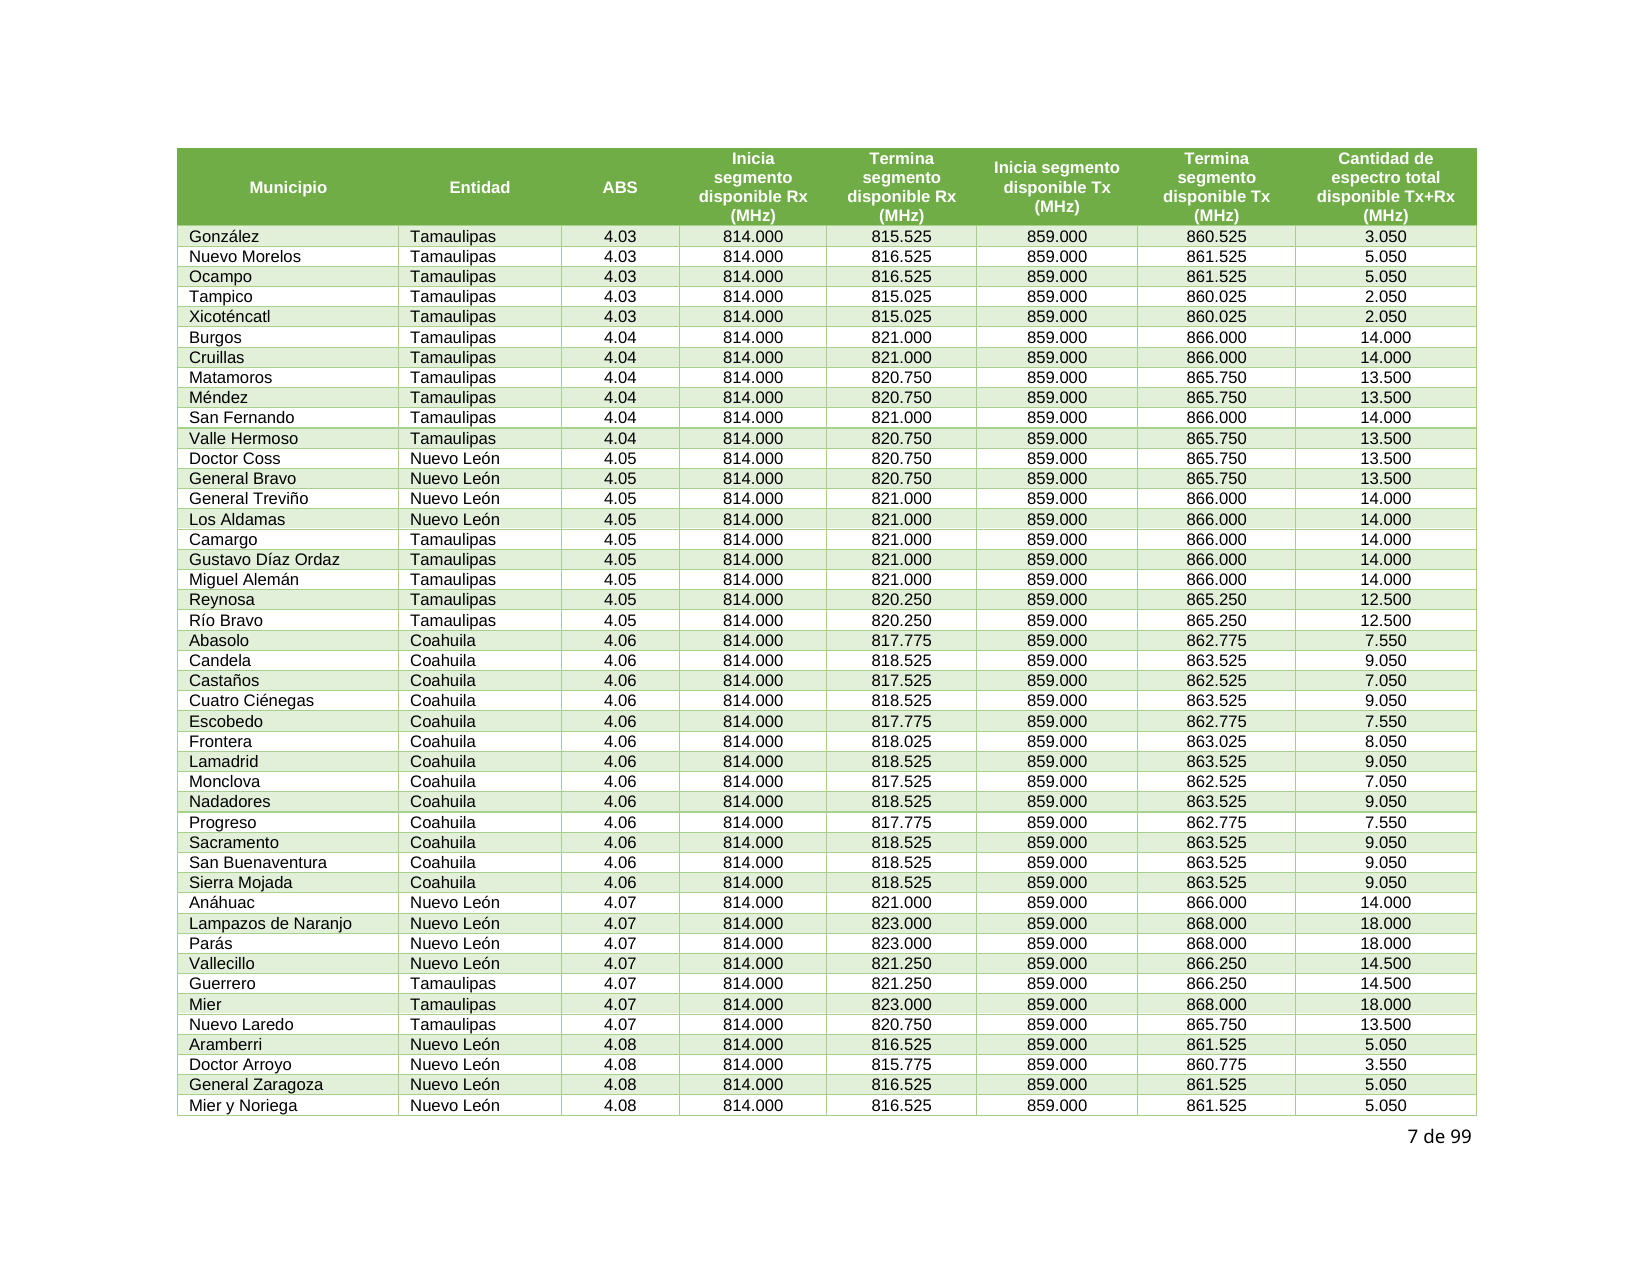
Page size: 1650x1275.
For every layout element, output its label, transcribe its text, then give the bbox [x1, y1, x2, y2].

table_cell 4.06 [562, 752, 679, 771]
table_cell Coahuila [399, 732, 561, 751]
table_cell 859.000 [977, 368, 1137, 387]
table_cell 9.050 [1296, 691, 1476, 710]
table_cell 814.000 [680, 550, 826, 569]
table_cell 4.03 [562, 226, 679, 246]
table_cell 859.000 [977, 833, 1137, 852]
table_cell 9.050 [1296, 833, 1476, 852]
table_cell Nuevo León [399, 469, 561, 488]
table_cell 4.08 [562, 1035, 679, 1054]
table_cell 814.000 [680, 974, 826, 993]
table_cell 814.000 [680, 530, 826, 549]
table_cell Tamaulipas [399, 429, 561, 448]
table_cell Nuevo León [399, 954, 561, 973]
table_cell 859.000 [977, 570, 1137, 589]
table_cell 12.500 [1296, 590, 1476, 609]
table_cell 859.000 [977, 651, 1137, 670]
table_cell 865.250 [1138, 610, 1295, 629]
table_cell 4.05 [562, 610, 679, 629]
table_cell 865.750 [1138, 429, 1295, 448]
table_cell Tamaulipas [399, 590, 561, 609]
table_cell Lamadrid [178, 752, 398, 771]
table_cell 818.525 [827, 873, 976, 892]
table_cell 861.525 [1138, 267, 1295, 286]
table_cell 814.000 [680, 711, 826, 731]
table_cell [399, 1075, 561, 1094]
table_cell Cuatro Ciénegas [178, 691, 398, 710]
table_header Termina segmento disponible Tx (MHz) [1138, 149, 1295, 225]
table_cell Matamoros [178, 368, 398, 387]
table_cell Nuevo Morelos [178, 247, 398, 266]
table_cell 821.000 [827, 348, 976, 367]
table_cell 14.000 [1296, 348, 1476, 367]
table_cell Tamaulipas [399, 550, 561, 569]
table_cell 4.04 [562, 348, 679, 367]
table_cell 865.750 [1138, 1015, 1295, 1034]
table_cell Castaños [178, 671, 398, 690]
table_cell 821.000 [827, 893, 976, 912]
table_cell 4.03 [562, 307, 679, 326]
table_cell 14.500 [1296, 974, 1476, 993]
table_cell Progreso [178, 813, 398, 832]
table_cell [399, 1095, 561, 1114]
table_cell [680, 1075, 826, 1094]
table_cell 4.06 [562, 772, 679, 791]
table_cell 859.000 [977, 853, 1137, 872]
table_cell 859.000 [977, 1015, 1137, 1034]
table_cell Gustavo Díaz Ordaz [178, 550, 398, 569]
table_cell 5.050 [1296, 1035, 1476, 1054]
table_cell 866.000 [1138, 509, 1295, 528]
table_cell 13.500 [1296, 368, 1476, 387]
table_cell 4.04 [562, 408, 679, 427]
table_cell Nuevo León [399, 489, 561, 508]
table_cell 814.000 [680, 348, 826, 367]
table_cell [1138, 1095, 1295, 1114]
table_cell 14.000 [1296, 327, 1476, 347]
table_cell 4.05 [562, 550, 679, 569]
table_cell Valle Hermoso [178, 429, 398, 448]
table_cell Coahuila [399, 711, 561, 731]
table_cell 814.000 [680, 226, 826, 246]
table_cell Coahuila [399, 873, 561, 892]
table_cell 4.06 [562, 631, 679, 650]
table_cell 814.000 [680, 954, 826, 973]
table_cell 818.525 [827, 853, 976, 872]
table_cell 823.000 [827, 934, 976, 953]
table_cell González [178, 226, 398, 246]
table_cell San Buenaventura [178, 853, 398, 872]
table_cell Tamaulipas [399, 994, 561, 1013]
table_cell 9.050 [1296, 651, 1476, 670]
table_cell 862.525 [1138, 772, 1295, 791]
table_cell 814.000 [680, 994, 826, 1013]
table_cell 815.525 [827, 226, 976, 246]
table_cell 866.250 [1138, 954, 1295, 973]
table_cell Coahuila [399, 671, 561, 690]
table_cell Nuevo León [399, 914, 561, 933]
table_cell Tamaulipas [399, 408, 561, 427]
table_cell 865.250 [1138, 590, 1295, 609]
table_cell 823.000 [827, 994, 976, 1013]
table_cell 4.06 [562, 691, 679, 710]
table_cell 814.000 [680, 752, 826, 771]
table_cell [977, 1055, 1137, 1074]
table_cell 865.750 [1138, 469, 1295, 488]
table_cell 821.250 [827, 954, 976, 973]
table_cell 859.000 [977, 287, 1137, 306]
table_cell 814.000 [680, 893, 826, 912]
table_header ABS [562, 149, 679, 225]
table_cell 13.500 [1296, 429, 1476, 448]
table_cell 866.000 [1138, 327, 1295, 347]
table_cell 4.06 [562, 651, 679, 670]
table_cell Nuevo León [399, 934, 561, 953]
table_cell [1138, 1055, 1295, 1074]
table_cell 14.000 [1296, 530, 1476, 549]
table_header Cantidad de espectro total disponible Tx+Rx (MHz) [1296, 149, 1476, 225]
table_cell 859.000 [977, 813, 1137, 832]
table_cell 863.525 [1138, 752, 1295, 771]
table_cell Coahuila [399, 752, 561, 771]
table_cell Coahuila [399, 772, 561, 791]
table_cell 817.525 [827, 671, 976, 690]
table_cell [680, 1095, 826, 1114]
table_cell 4.04 [562, 327, 679, 347]
table_cell 4.07 [562, 974, 679, 993]
table_cell 9.050 [1296, 792, 1476, 811]
table_cell 5.050 [1296, 267, 1476, 286]
table_cell 4.06 [562, 711, 679, 731]
table_cell 863.525 [1138, 873, 1295, 892]
table_cell Frontera [178, 732, 398, 751]
table_cell 814.000 [680, 570, 826, 589]
table_cell Guerrero [178, 974, 398, 993]
table_cell Tamaulipas [399, 570, 561, 589]
table_cell 823.000 [827, 914, 976, 933]
table_cell 859.000 [977, 327, 1137, 347]
table_cell 821.000 [827, 327, 976, 347]
table_cell 14.000 [1296, 893, 1476, 912]
table_cell 859.000 [977, 408, 1137, 427]
table_cell 821.000 [827, 509, 976, 528]
table_cell 814.000 [680, 307, 826, 326]
table_cell 5.050 [1296, 247, 1476, 266]
table_cell 4.07 [562, 994, 679, 1013]
table_cell Camargo [178, 530, 398, 549]
table_cell 821.000 [827, 408, 976, 427]
table_cell 863.525 [1138, 853, 1295, 872]
table_cell 859.000 [977, 449, 1137, 468]
table_cell 866.000 [1138, 530, 1295, 549]
table_cell 866.000 [1138, 348, 1295, 367]
table_cell Coahuila [399, 691, 561, 710]
table_cell 868.000 [1138, 934, 1295, 953]
table_cell 815.025 [827, 307, 976, 326]
table_cell 14.500 [1296, 954, 1476, 973]
table_cell General Treviño [178, 489, 398, 508]
table_cell 4.05 [562, 570, 679, 589]
table_cell 859.000 [977, 934, 1137, 953]
table_cell 8.050 [1296, 732, 1476, 751]
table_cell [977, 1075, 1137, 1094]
table_cell 859.000 [977, 893, 1137, 912]
table_cell Miguel Alemán [178, 570, 398, 589]
table_cell Nuevo León [399, 449, 561, 468]
table_cell 820.750 [827, 469, 976, 488]
table_cell 7.550 [1296, 813, 1476, 832]
table_cell 859.000 [977, 509, 1137, 528]
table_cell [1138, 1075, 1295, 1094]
table_cell Río Bravo [178, 610, 398, 629]
table_cell Méndez [178, 388, 398, 407]
table_cell Lampazos de Naranjo [178, 914, 398, 933]
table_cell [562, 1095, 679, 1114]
table_header Municipio [178, 149, 398, 225]
table_cell Escobedo [178, 711, 398, 731]
table_cell 814.000 [680, 267, 826, 286]
table_cell 859.000 [977, 732, 1137, 751]
table_cell 814.000 [680, 610, 826, 629]
table_cell 820.750 [827, 388, 976, 407]
table_cell 2.050 [1296, 307, 1476, 326]
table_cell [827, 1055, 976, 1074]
table_cell 859.000 [977, 489, 1137, 508]
table_cell 4.07 [562, 914, 679, 933]
table_cell 814.000 [680, 590, 826, 609]
table_cell Nuevo León [399, 509, 561, 528]
table_cell 14.000 [1296, 570, 1476, 589]
table_cell Tamaulipas [399, 226, 561, 246]
table_cell 4.04 [562, 368, 679, 387]
table_cell 820.750 [827, 1015, 976, 1034]
table_cell Coahuila [399, 792, 561, 811]
table_cell Sierra Mojada [178, 873, 398, 892]
table_cell 4.07 [562, 934, 679, 953]
table_cell Tamaulipas [399, 368, 561, 387]
table_cell 814.000 [680, 247, 826, 266]
table_cell 814.000 [680, 792, 826, 811]
table_cell 4.05 [562, 590, 679, 609]
table_cell 820.250 [827, 590, 976, 609]
table_cell 817.525 [827, 772, 976, 791]
table_cell 859.000 [977, 307, 1137, 326]
table_cell 4.05 [562, 509, 679, 528]
table_cell 814.000 [680, 671, 826, 690]
table_cell 818.025 [827, 732, 976, 751]
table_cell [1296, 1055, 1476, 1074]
table_cell 820.750 [827, 429, 976, 448]
table_cell 14.000 [1296, 408, 1476, 427]
table_cell 4.05 [562, 530, 679, 549]
table_cell Los Aldamas [178, 509, 398, 528]
table_cell 859.000 [977, 388, 1137, 407]
table_cell 859.000 [977, 267, 1137, 286]
table_cell 4.04 [562, 429, 679, 448]
table_cell 18.000 [1296, 934, 1476, 953]
table_cell 859.000 [977, 590, 1137, 609]
table_cell 859.000 [977, 530, 1137, 549]
table_cell 814.000 [680, 1055, 826, 1074]
table_cell 4.06 [562, 873, 679, 892]
table_cell 868.000 [1138, 994, 1295, 1013]
table_cell Ocampo [178, 267, 398, 286]
table_cell 12.500 [1296, 610, 1476, 629]
table_cell Doctor Arroyo [178, 1055, 398, 1074]
table_cell 814.000 [680, 287, 826, 306]
table_cell 816.525 [827, 267, 976, 286]
table_cell Cruillas [178, 348, 398, 367]
table_cell Aramberri [178, 1035, 398, 1054]
table_cell 814.000 [680, 469, 826, 488]
table_header Inicia segmento disponible Tx (MHz) [977, 149, 1137, 225]
table_cell Monclova [178, 772, 398, 791]
table_cell 4.04 [562, 388, 679, 407]
table_cell 814.000 [680, 651, 826, 670]
table_cell 818.525 [827, 691, 976, 710]
table_cell 816.525 [827, 1035, 976, 1054]
table_cell 4.07 [562, 893, 679, 912]
table_cell Parás [178, 934, 398, 953]
table_cell 7.550 [1296, 711, 1476, 731]
table_cell 814.000 [680, 489, 826, 508]
table_cell 859.000 [977, 792, 1137, 811]
table_cell 859.000 [977, 631, 1137, 650]
table_cell 862.775 [1138, 631, 1295, 650]
table_cell 861.525 [1138, 247, 1295, 266]
table_cell 7.050 [1296, 772, 1476, 791]
table_cell 865.750 [1138, 368, 1295, 387]
table_cell 860.525 [1138, 226, 1295, 246]
table_cell 863.525 [1138, 651, 1295, 670]
table_cell 816.525 [827, 247, 976, 266]
table_cell 9.050 [1296, 873, 1476, 892]
table_cell Tamaulipas [399, 307, 561, 326]
table_cell 4.07 [562, 1015, 679, 1034]
table_cell 814.000 [680, 429, 826, 448]
table_cell 4.05 [562, 449, 679, 468]
table_cell 818.525 [827, 651, 976, 670]
table_cell 861.525 [1138, 1035, 1295, 1054]
table_cell Tamaulipas [399, 247, 561, 266]
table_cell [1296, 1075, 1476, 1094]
table_cell Tamaulipas [399, 530, 561, 549]
table_cell 2.050 [1296, 287, 1476, 306]
table_cell Nuevo León [399, 893, 561, 912]
table_cell 4.06 [562, 833, 679, 852]
table_cell 859.000 [977, 711, 1137, 731]
table_cell 9.050 [1296, 853, 1476, 872]
table_cell Vallecillo [178, 954, 398, 973]
table_cell 859.000 [977, 469, 1137, 488]
table_cell 814.000 [680, 368, 826, 387]
table_cell 866.250 [1138, 974, 1295, 993]
table_cell Nuevo León [399, 1055, 561, 1074]
table_cell 14.000 [1296, 489, 1476, 508]
table_cell Coahuila [399, 833, 561, 852]
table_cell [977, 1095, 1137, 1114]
table_cell 865.750 [1138, 388, 1295, 407]
table_cell 4.06 [562, 732, 679, 751]
table_cell 18.000 [1296, 914, 1476, 933]
table_cell 818.525 [827, 752, 976, 771]
table_cell Coahuila [399, 651, 561, 670]
table_cell 820.250 [827, 610, 976, 629]
table_cell 821.000 [827, 489, 976, 508]
table_cell 814.000 [680, 833, 826, 852]
table_cell 3.050 [1296, 226, 1476, 246]
table_cell 863.525 [1138, 792, 1295, 811]
table_cell 817.775 [827, 631, 976, 650]
table_cell Tamaulipas [399, 348, 561, 367]
table_cell 859.000 [977, 247, 1137, 266]
table_cell Tamaulipas [399, 388, 561, 407]
table_cell 814.000 [680, 509, 826, 528]
table_cell 859.000 [977, 772, 1137, 791]
table_cell 4.06 [562, 671, 679, 690]
table_cell 13.500 [1296, 469, 1476, 488]
table_cell 859.000 [977, 914, 1137, 933]
table_cell 820.750 [827, 368, 976, 387]
table_cell 4.06 [562, 813, 679, 832]
table_cell 814.000 [680, 853, 826, 872]
table_cell Doctor Coss [178, 449, 398, 468]
table_cell 862.525 [1138, 671, 1295, 690]
table_cell 859.000 [977, 429, 1137, 448]
table_cell 860.025 [1138, 307, 1295, 326]
table_cell 14.000 [1296, 509, 1476, 528]
table_cell 860.025 [1138, 287, 1295, 306]
table_cell 815.025 [827, 287, 976, 306]
table_cell 859.000 [977, 348, 1137, 367]
table_cell Sacramento [178, 833, 398, 852]
table_cell 821.000 [827, 550, 976, 569]
table_cell 814.000 [680, 772, 826, 791]
table_cell 818.525 [827, 833, 976, 852]
table_cell 814.000 [680, 449, 826, 468]
table_cell 866.000 [1138, 893, 1295, 912]
table_cell 7.550 [1296, 631, 1476, 650]
table_cell Candela [178, 651, 398, 670]
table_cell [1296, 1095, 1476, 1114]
table_cell 4.03 [562, 267, 679, 286]
table_cell 865.750 [1138, 449, 1295, 468]
table_cell 859.000 [977, 610, 1137, 629]
table_cell 821.000 [827, 530, 976, 549]
table_cell Tamaulipas [399, 287, 561, 306]
table_cell Tamaulipas [399, 974, 561, 993]
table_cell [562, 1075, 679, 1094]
table_cell Mier [178, 994, 398, 1013]
table_cell Nuevo Laredo [178, 1015, 398, 1034]
table_cell 820.750 [827, 449, 976, 468]
table_cell 817.775 [827, 711, 976, 731]
table_cell 4.03 [562, 247, 679, 266]
table_cell 4.08 [562, 1055, 679, 1074]
table_cell 866.000 [1138, 489, 1295, 508]
table_cell 814.000 [680, 1015, 826, 1034]
table_cell 868.000 [1138, 914, 1295, 933]
table_cell 866.000 [1138, 550, 1295, 569]
table_cell Reynosa [178, 590, 398, 609]
table_cell 18.000 [1296, 994, 1476, 1013]
table_cell 814.000 [680, 388, 826, 407]
table_header Termina segmento disponible Rx (MHz) [827, 149, 976, 225]
table_header Entidad [399, 149, 561, 225]
table_cell 4.05 [562, 469, 679, 488]
table_cell Tampico [178, 287, 398, 306]
table_cell 14.000 [1296, 550, 1476, 569]
table_cell 814.000 [680, 631, 826, 650]
table_cell 4.06 [562, 853, 679, 872]
table_cell 814.000 [680, 873, 826, 892]
table_cell 814.000 [680, 1035, 826, 1054]
table_cell General Bravo [178, 469, 398, 488]
table_cell 814.000 [680, 813, 826, 832]
table_cell 863.525 [1138, 833, 1295, 852]
table_cell 7.050 [1296, 671, 1476, 690]
table_cell Xicoténcatl [178, 307, 398, 326]
table_cell Coahuila [399, 813, 561, 832]
table_cell Anáhuac [178, 893, 398, 912]
table_cell 859.000 [977, 873, 1137, 892]
table_cell 818.525 [827, 792, 976, 811]
table_cell Tamaulipas [399, 1015, 561, 1034]
table_header Inicia segmento disponible Rx (MHz) [680, 149, 826, 225]
table_cell Coahuila [399, 853, 561, 872]
table_cell 859.000 [977, 994, 1137, 1013]
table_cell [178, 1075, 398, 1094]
table_cell 4.07 [562, 954, 679, 973]
table_cell San Fernando [178, 408, 398, 427]
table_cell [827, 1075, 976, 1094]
table_cell Abasolo [178, 631, 398, 650]
table_cell 814.000 [680, 408, 826, 427]
table_cell 863.525 [1138, 691, 1295, 710]
table_cell 866.000 [1138, 570, 1295, 589]
table_cell 13.500 [1296, 1015, 1476, 1034]
table_cell 821.000 [827, 570, 976, 589]
table_cell Tamaulipas [399, 327, 561, 347]
table_cell 814.000 [680, 732, 826, 751]
table_cell 866.000 [1138, 408, 1295, 427]
table_cell 4.03 [562, 287, 679, 306]
table_cell Burgos [178, 327, 398, 347]
table_cell 862.775 [1138, 813, 1295, 832]
table_cell 859.000 [977, 226, 1137, 246]
table_cell 821.250 [827, 974, 976, 993]
table_cell 863.025 [1138, 732, 1295, 751]
table_cell 13.500 [1296, 388, 1476, 407]
table_cell 859.000 [977, 550, 1137, 569]
table_cell 814.000 [680, 914, 826, 933]
table_cell 13.500 [1296, 449, 1476, 468]
table_cell 859.000 [977, 1035, 1137, 1054]
table_cell Tamaulipas [399, 610, 561, 629]
table_cell 4.05 [562, 489, 679, 508]
table_cell 859.000 [977, 974, 1137, 993]
table_cell 859.000 [977, 691, 1137, 710]
table_cell Nuevo León [399, 1035, 561, 1054]
table_cell 814.000 [680, 934, 826, 953]
table_cell 862.775 [1138, 711, 1295, 731]
table_cell 859.000 [977, 671, 1137, 690]
table_cell 814.000 [680, 691, 826, 710]
table_cell 859.000 [977, 954, 1137, 973]
table_cell 859.000 [977, 752, 1137, 771]
table_cell 9.050 [1296, 752, 1476, 771]
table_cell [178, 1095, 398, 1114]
table_cell 4.06 [562, 792, 679, 811]
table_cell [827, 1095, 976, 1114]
table_cell Tamaulipas [399, 267, 561, 286]
table_cell 814.000 [680, 327, 826, 347]
table_cell 817.775 [827, 813, 976, 832]
table_cell Coahuila [399, 631, 561, 650]
table_cell Nadadores [178, 792, 398, 811]
